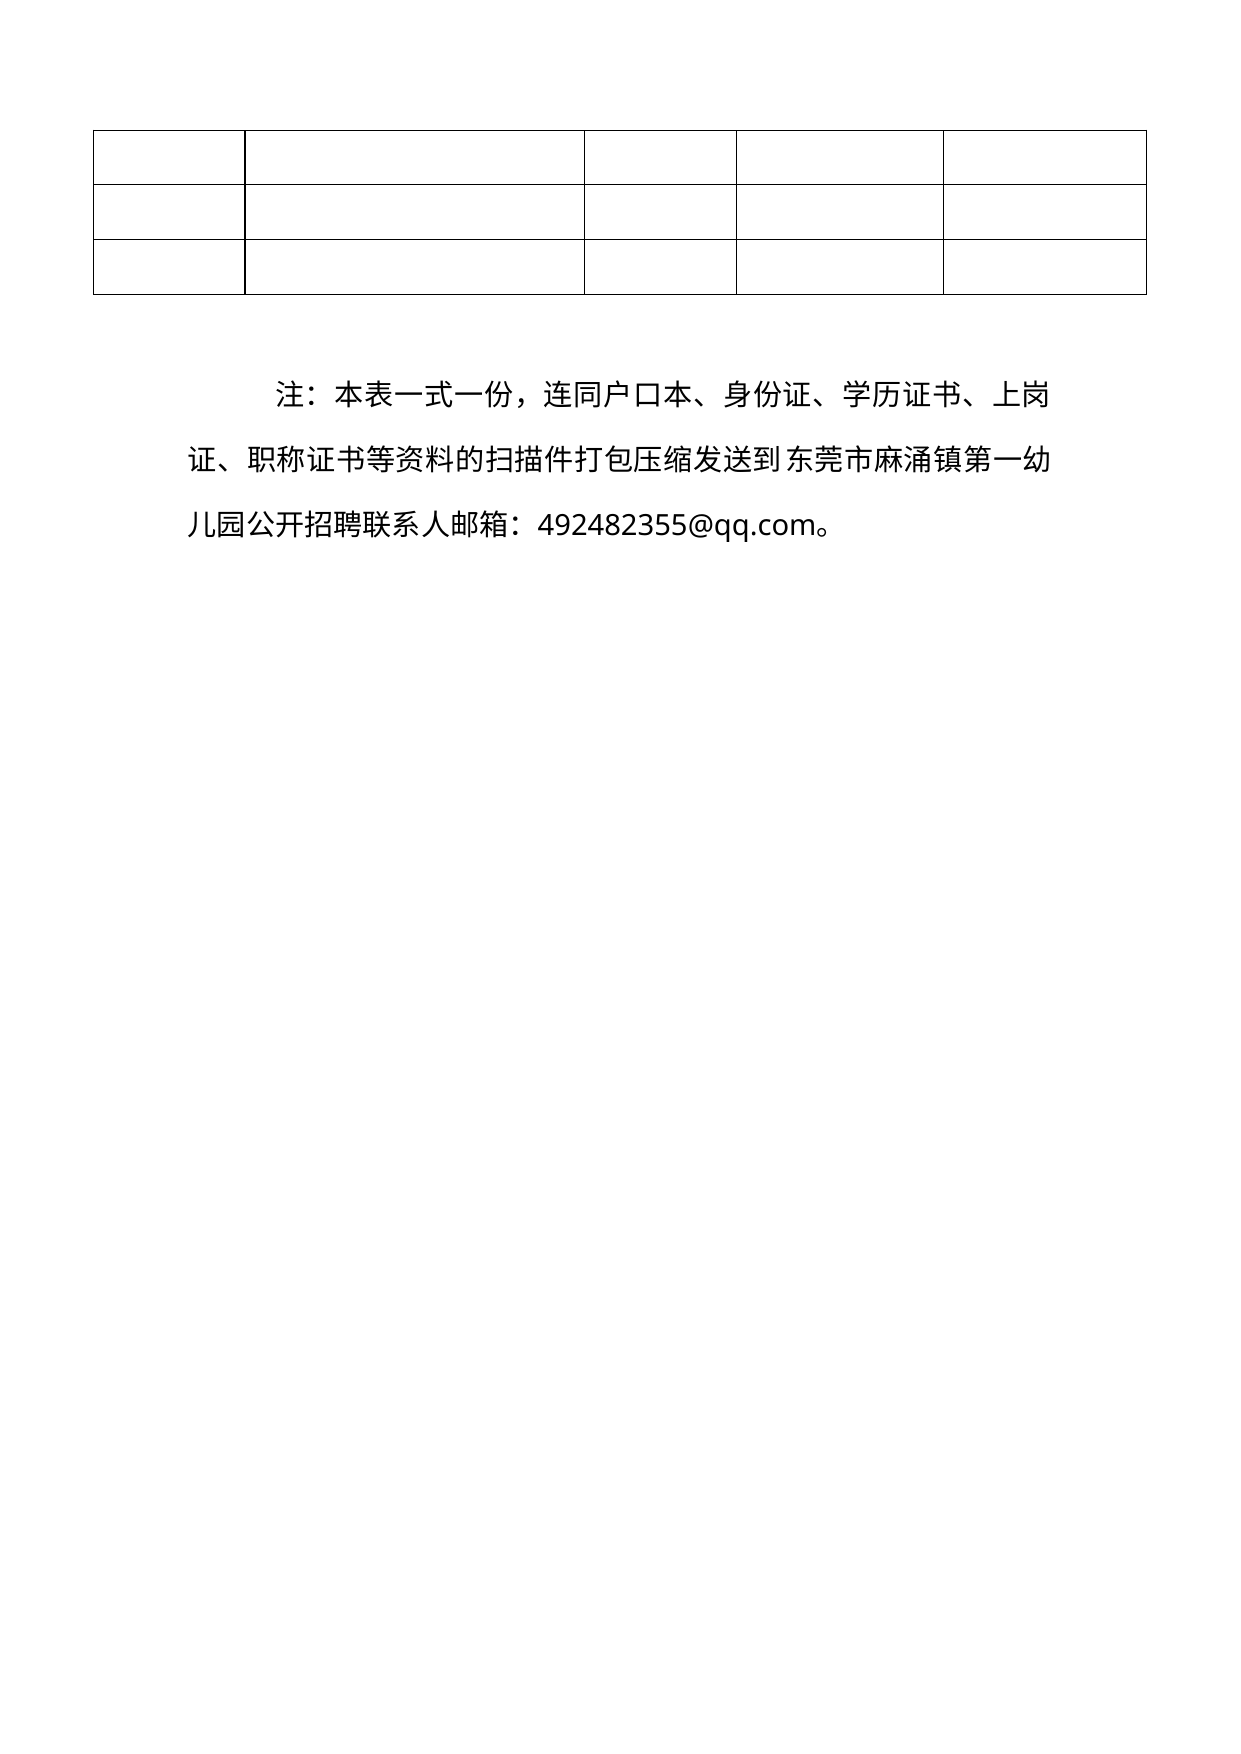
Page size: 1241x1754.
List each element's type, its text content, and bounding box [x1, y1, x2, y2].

table_cell [246, 185, 584, 239]
table_cell [737, 185, 943, 239]
table_cell [737, 131, 943, 184]
text 注：本表一式一份，连同户口本、身份证、学历证书、上岗证、职称证书等资料的扫描件打包压缩发送到东莞市麻涌镇第一幼儿园公开招聘联系人邮箱：492482355@qq.com。 [187, 360, 1053, 555]
table_cell [944, 131, 1146, 184]
table_cell [585, 131, 736, 184]
table_cell [94, 185, 244, 239]
table_cell [944, 240, 1146, 294]
table_cell [246, 240, 584, 294]
table_cell [246, 131, 584, 184]
table_cell [94, 240, 244, 294]
table_cell [585, 185, 736, 239]
table_cell [944, 185, 1146, 239]
table_cell [94, 131, 244, 184]
table_cell [737, 240, 943, 294]
table_cell [585, 240, 736, 294]
